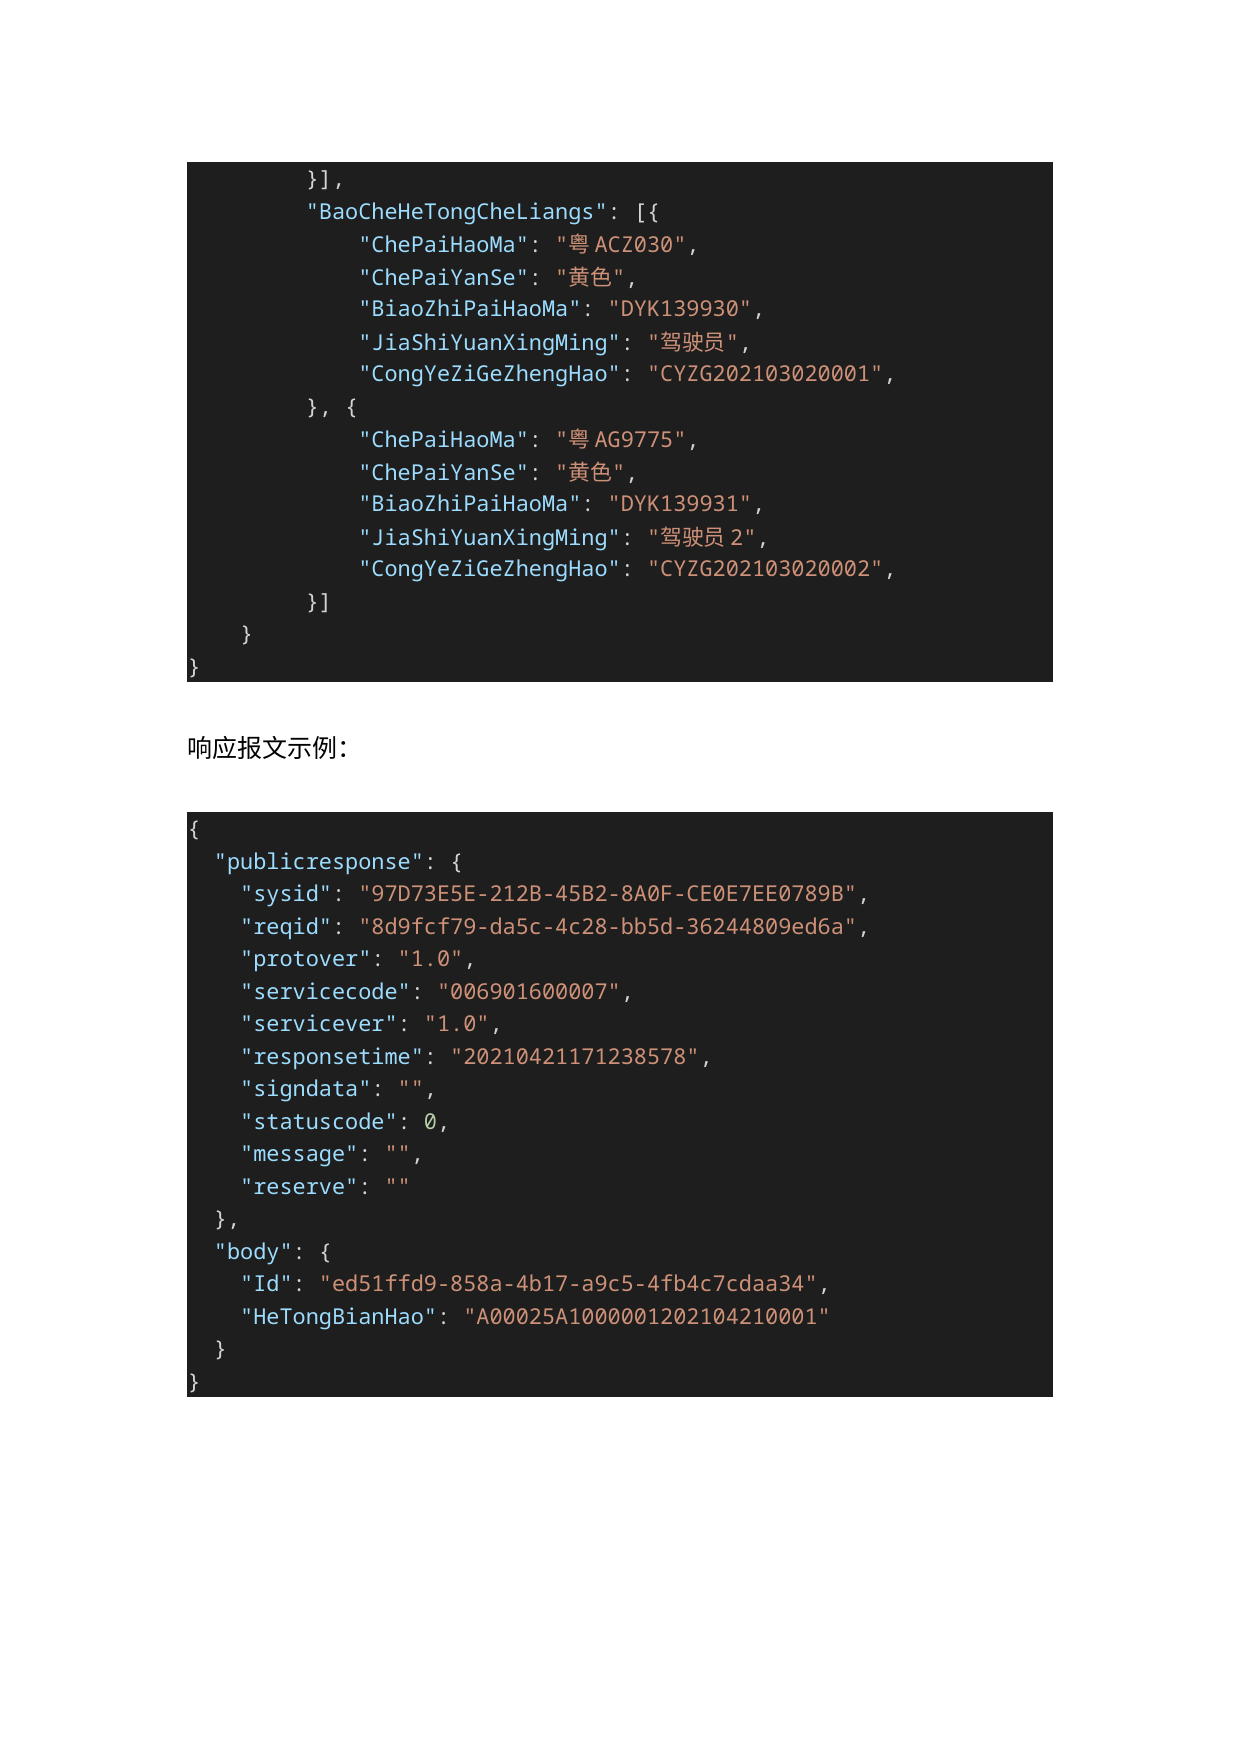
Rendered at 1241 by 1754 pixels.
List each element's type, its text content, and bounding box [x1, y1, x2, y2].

text "servicever": "1.0", [187, 1007, 1053, 1039]
text { [187, 812, 1053, 844]
text "Id": "ed51ffd9-858a-4b17-a9c5-4fb4c7cdaa34", [187, 1267, 1053, 1299]
text "reqid": "8d9fcf79-da5c-4c28-bb5d-36244809ed6a", [187, 909, 1053, 942]
text } [187, 617, 1053, 649]
text "responsetime": "20210421171238578", [187, 1039, 1053, 1072]
text "servicecode": "006901600007", [187, 974, 1053, 1007]
text "JiaShiYuanXingMing": "驾驶员", [187, 324, 1053, 357]
text }] [187, 584, 1053, 617]
text "protover": "1.0", [187, 942, 1053, 974]
text } [187, 649, 1053, 682]
text }], [187, 162, 1053, 194]
text "statuscode": 0, [187, 1104, 1053, 1137]
text }, { [187, 389, 1053, 422]
text "signdata": "", [187, 1072, 1053, 1104]
text "ChePaiHaoMa": "粤AG9775", [594, 422, 1053, 454]
text 响应报文示例： [187, 714, 1053, 779]
text "ChePaiYanSe": "黄色", [187, 454, 1053, 487]
text "sysid": "97D73E5E-212B-45B2-8A0F-CE0E7EE0789B", [187, 877, 1053, 909]
text "ChePaiHaoMa": "粤ACZ030", [594, 227, 1053, 259]
text "BiaoZhiPaiHaoMa": "DYK139931", [187, 487, 1053, 519]
text "CongYeZiGeZhengHao": "CYZG202103020001", [187, 357, 1053, 389]
text "message": "", [187, 1137, 1053, 1169]
text "publicresponse": { [187, 844, 1053, 877]
text "BiaoZhiPaiHaoMa": "DYK139930", [187, 292, 1053, 324]
text } [187, 1332, 1053, 1364]
text "reserve": "" [187, 1169, 1053, 1202]
text "ChePaiYanSe": "黄色", [187, 259, 1053, 292]
text "CongYeZiGeZhengHao": "CYZG202103020002", [187, 552, 1053, 584]
text "body": { [187, 1234, 1053, 1267]
text "BaoCheHeTongCheLiangs": [{ [187, 194, 1053, 227]
text }, [187, 1202, 1053, 1234]
text } [187, 1364, 1053, 1397]
text "HeTongBianHao": "A00025A1000001202104210001" [187, 1299, 1053, 1332]
text "JiaShiYuanXingMing": "驾驶员2", [187, 519, 1053, 552]
